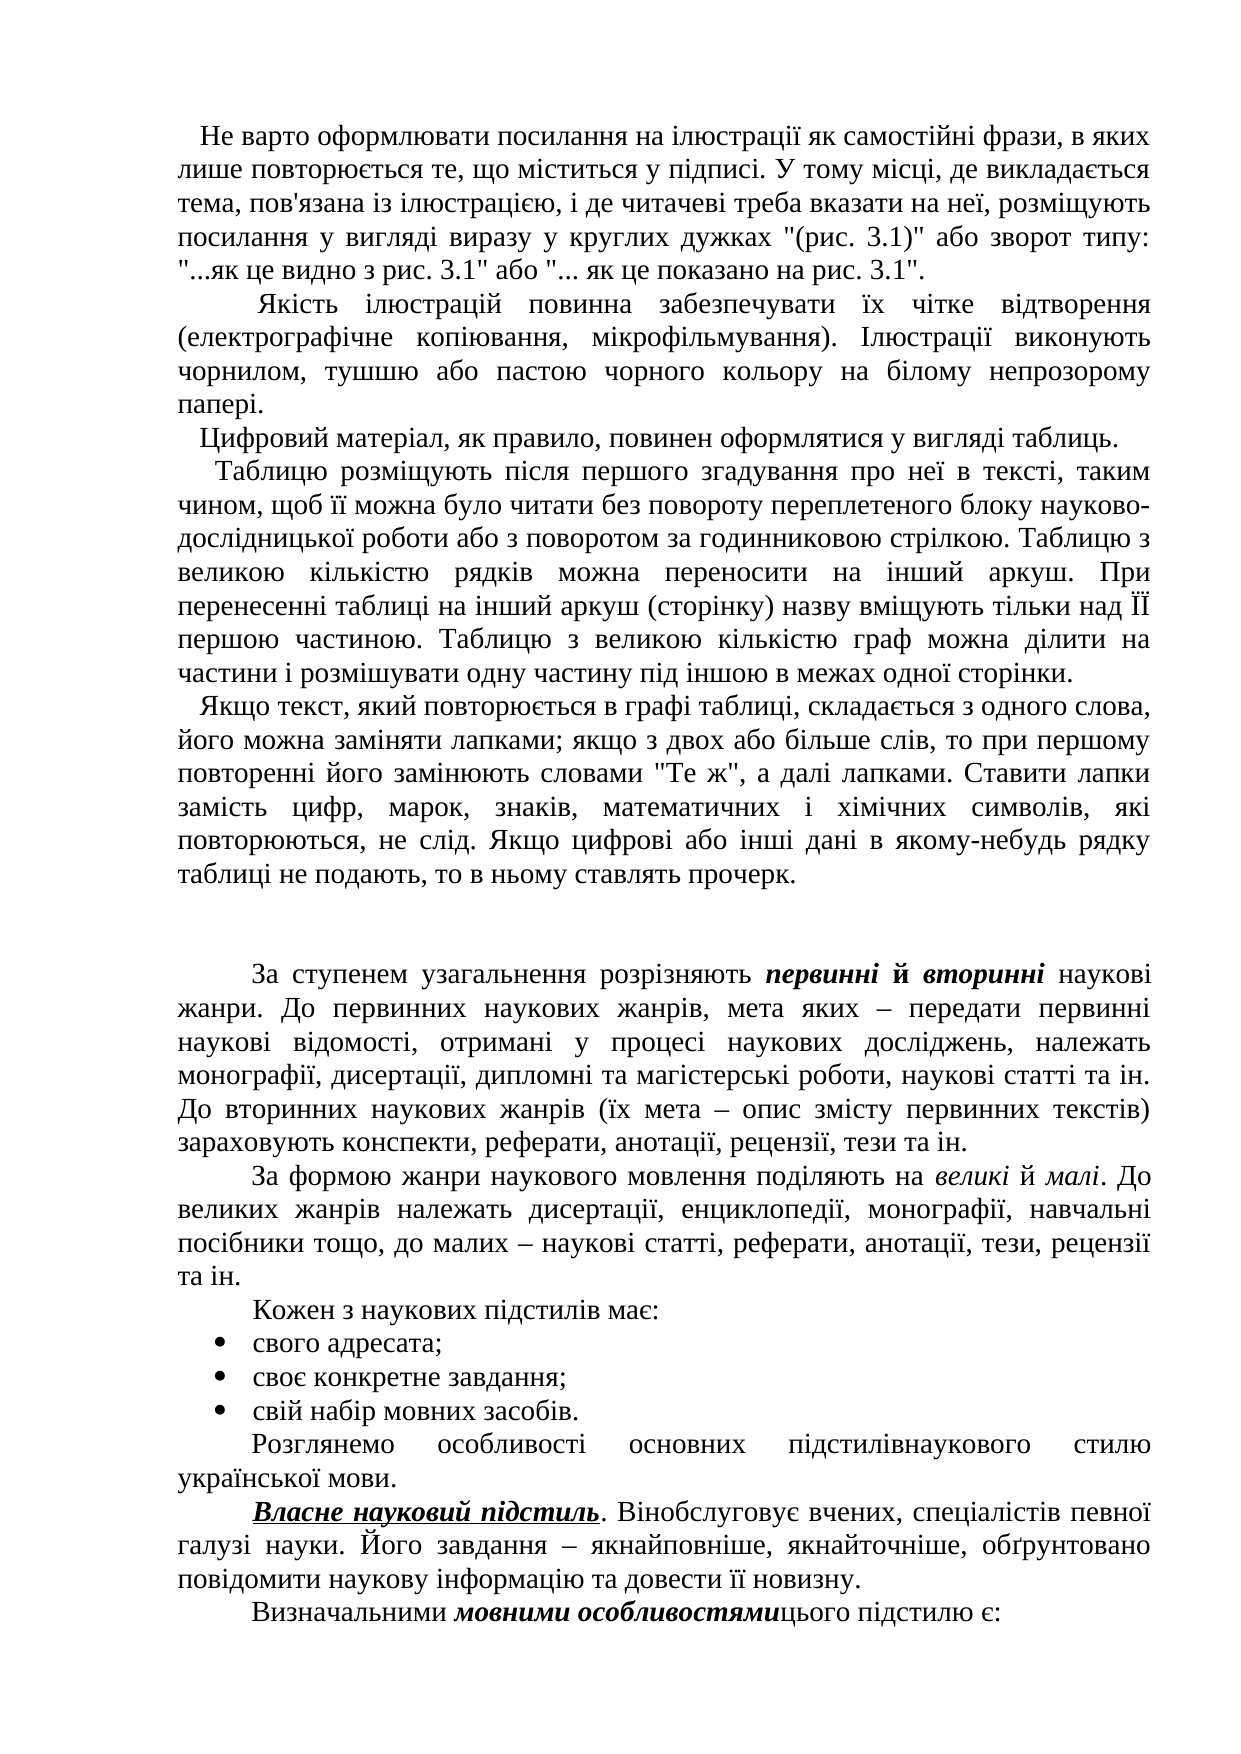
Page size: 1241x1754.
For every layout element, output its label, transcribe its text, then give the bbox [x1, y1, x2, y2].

text За формою жанри наукового мовлення поділяють на великі й малі. До великих жанрів належать дисертації, енциклопедії, монографії, навчальні посібники тощо, до малих – наукові статті, реферати, анотації, тези, рецензії та ін. [177, 1158, 1152, 1292]
text Не варто оформлювати посилання на ілюстрації як самостійні фрази, в яких лише повторюється те, що міститься у підписі. У тому місці, де викладається тема, пов'язана із ілюстрацією, і де читачеві треба вказати на неї, розміщують посилання у вигляді виразу у круглих дужках "(рис. 3.1)" або зворот типу: "...як це видно з рис. 3.1" або "... як це показано на рис. 3.1". [177, 118, 1152, 286]
text Якщо текст, який повторюється в графі таблиці, складається з одного слова, його можна заміняти лапками; якщо з двох або більше слів, то при першому повторенні його замінюють словами "Те ж", а далі лапками. Ставити лапки замість цифр, марок, знаків, математичних і хімічних символів, які повторюються, не слід. Якщо цифрові або інші дані в якому-небудь рядку таблиці не подають, то в ньому ставлять прочерк. [177, 688, 1152, 889]
text Цифровий матеріал, як правило, повинен оформлятися у вигляді таблиць. [177, 420, 1152, 453]
list Власне науковий підстиль. Вінобслуговує вчених, спеціалістів певної галузі науки. Його завдання – якнайповніше, якнайточніше, обґрунтовано повідомити наукову інформацію та довести її новизну. [177, 1494, 1152, 1594]
list Кожен з наукових підстилів має: [252, 1292, 1152, 1326]
text За ступенем узагальнення розрізняють первинні й вторинні наукові жанри. До первинних наукових жанрів, мета яких – передати первинні наукові відомості, отримані у процесі наукових досліджень, належать монографії, дисертації, дипломні та магістерські роботи, наукові статті та ін. До вторинних наукових жанрів (їх мета – опис змісту первинних текстів) зараховують конспекти, реферати, анотації, рецензії, тези та ін. [177, 957, 1152, 1158]
list Розглянемо особливості основних підстилівнаукового стилю української мови. [177, 1427, 1152, 1494]
text Якість ілюстрацій повинна забезпечувати їх чітке відтворення (електрографічне копіювання, мікрофільмування). Ілюстрації виконують чорнилом, тушшю або пастою чорного кольору на білому непрозорому папері. [177, 286, 1152, 420]
list своє конкретне завдання; [215, 1359, 1152, 1393]
list свій набір мовних засобів. [215, 1393, 1152, 1427]
text Визначальними мовними особливостямицього підстилю є: [177, 1594, 1152, 1628]
text Таблицю розміщують після першого згадування про неї в тексті, таким чином, щоб її можна було читати без повороту переплетеного блоку науково-дослідницької роботи або з поворотом за годинниковою стрілкою. Таблицю з великою кількістю рядків можна переносити на інший аркуш. При перенесенні таблиці на інший аркуш (сторінку) назву вміщують тільки над ЇЇ першою частиною. Таблицю з великою кількістю граф можна ділити на частини і розмішувати одну частину під іншою в межах одної сторінки. [177, 453, 1152, 688]
list свого адресата; [215, 1326, 1152, 1359]
